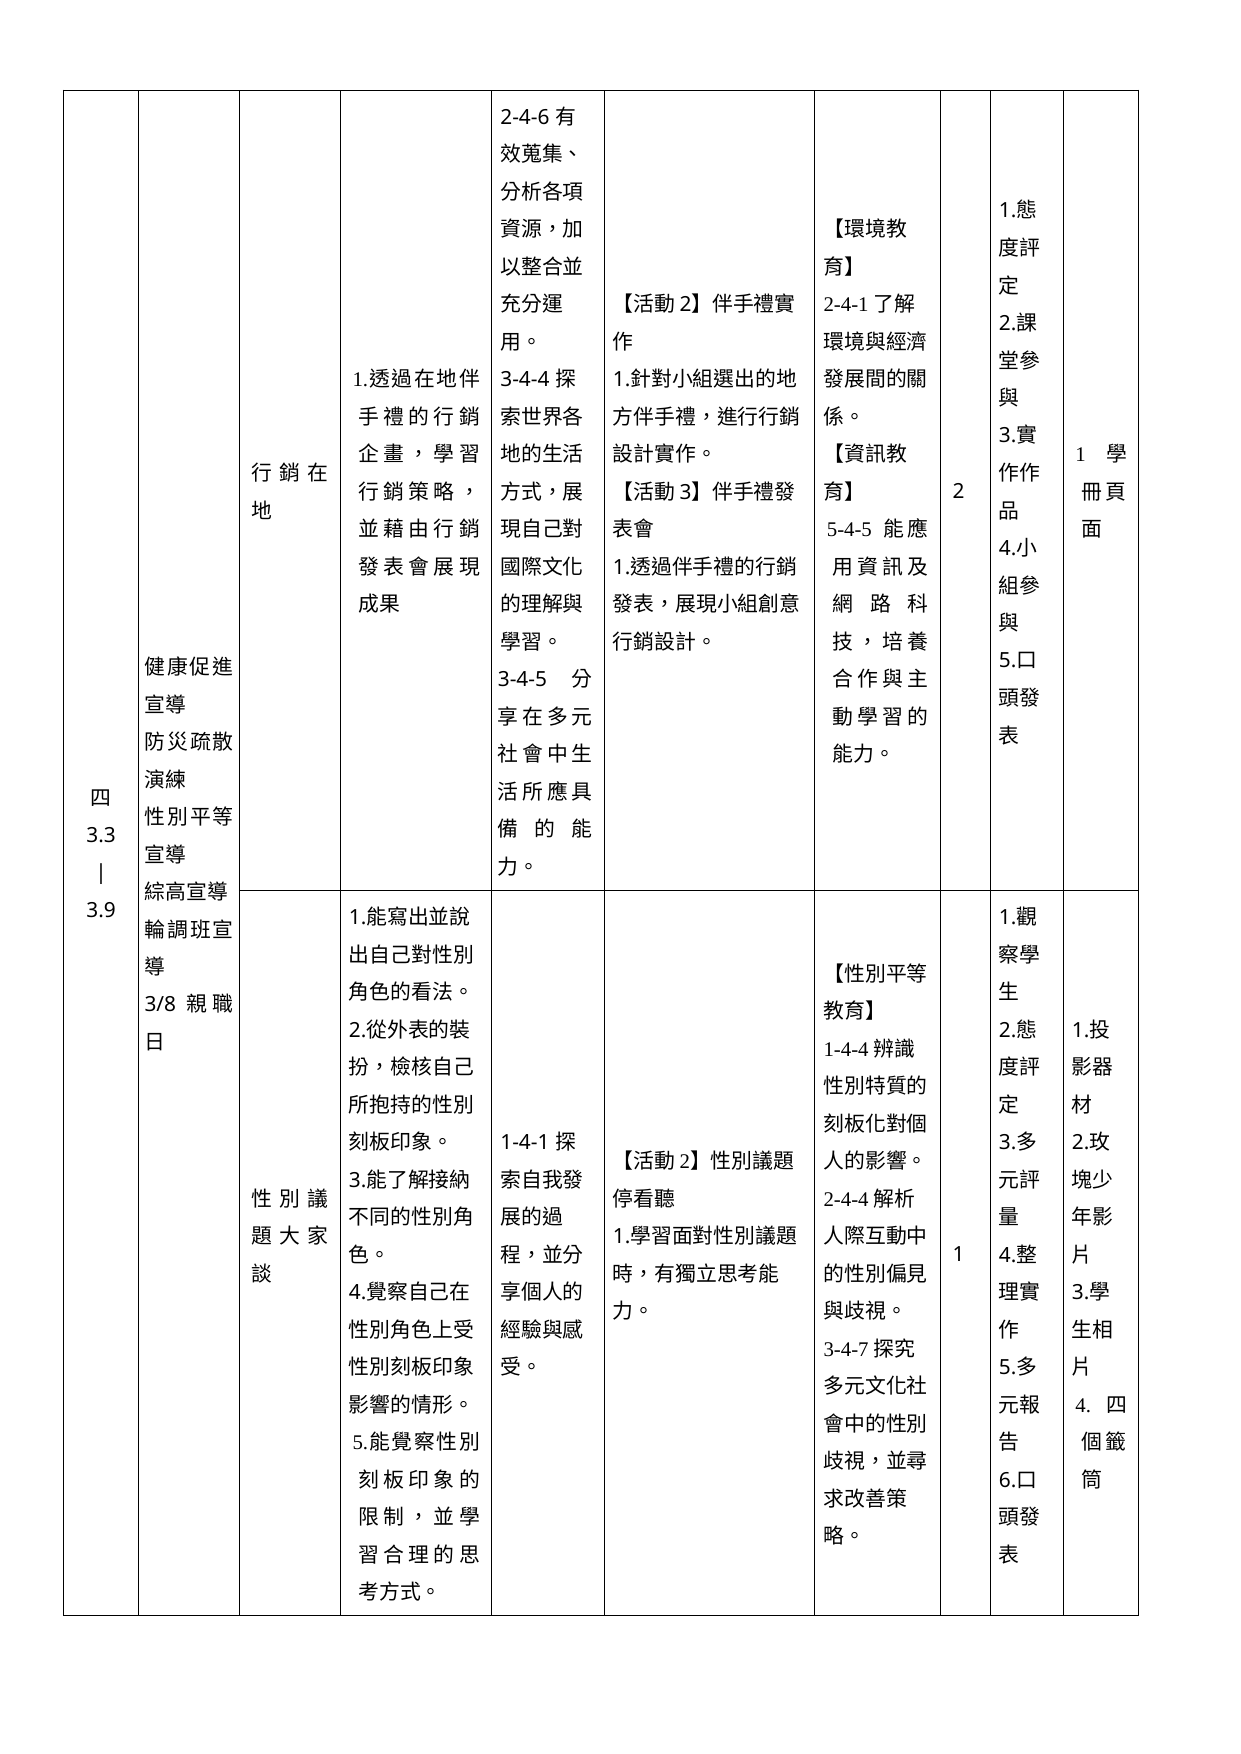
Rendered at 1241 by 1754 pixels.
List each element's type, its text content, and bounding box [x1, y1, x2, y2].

table_cell 1.態度評定 2.課堂參與 3.實作作品 4.小組參與 5.口頭發表 [991, 91, 1063, 890]
table_cell 1.能寫出並說出自己對性別角色的看法。 2.從外表的裝扮，檢核自己所抱持的性別刻板印象。 3.能了解接納不同的性別角色。 4.覺察自己在性別角色上受性別刻板印象影響的情形。 5.能覺察性別刻板印象的限制，並學習合理的思考方式。 [341, 891, 491, 1615]
table_cell 2 [941, 91, 990, 890]
table_cell 1.投影器材 2.玫塊少年影片 3.學生相片 4.四個籤筒 [1064, 891, 1138, 1615]
table_cell 【活動2】性別議題停看聽 1.學習面對性別議題時，有獨立思考能力。 [605, 891, 814, 1615]
table_cell 1學冊頁面 [1064, 91, 1138, 890]
table_cell 四 3.3 | 3.9 [64, 91, 138, 1615]
table_cell 【環境教育】 2-4-1 了解環境與經濟發展間的關係。 【資訊教育】 5-4-5 能應用資訊及網路科技，培養合作與主動學習的能力。 [815, 91, 940, 890]
table_cell 性別議題大家談 [240, 891, 340, 1615]
table_cell 健康促進宣導 防災疏散演練 性別平等宣導 綜高宣導 輪調班宣導 3/8親職日 [139, 91, 239, 1615]
table_cell 1.觀察學生 2.態度評定 3.多元評量 4.整理實作 5.多元報告 6.口頭發表 [991, 891, 1063, 1615]
table_cell 行銷在地 [240, 91, 340, 890]
table_cell 2-4-6 有效蒐集、分析各項資源，加以整合並充分運用。 3-4-4 探索世界各地的生活方式，展現自己對國際文化的理解與學習。 3-4-5 分享在多元社會中生活所應具備的能力。 [492, 91, 604, 890]
table_cell 1.透過在地伴手禮的行銷企畫，學習行銷策略，並藉由行銷發表會展現成果 [341, 91, 491, 890]
table_cell 1-4-1 探索自我發展的過程，並分享個人的經驗與感受。 [492, 891, 604, 1615]
table_cell 【活動2】伴手禮實作 1.針對小組選出的地方伴手禮，進行行銷設計實作。 【活動3】伴手禮發表會 1.透過伴手禮的行銷發表，展現小組創意行銷設計。 [605, 91, 814, 890]
table_cell 【性別平等教育】 1-4-4 辨識性別特質的刻板化對個人的影響。 2-4-4 解析人際互動中的性別偏見與歧視。 3-4-7 探究多元文化社會中的性別歧視，並尋求改善策略。 [815, 891, 940, 1615]
table_cell 1 [941, 891, 990, 1615]
